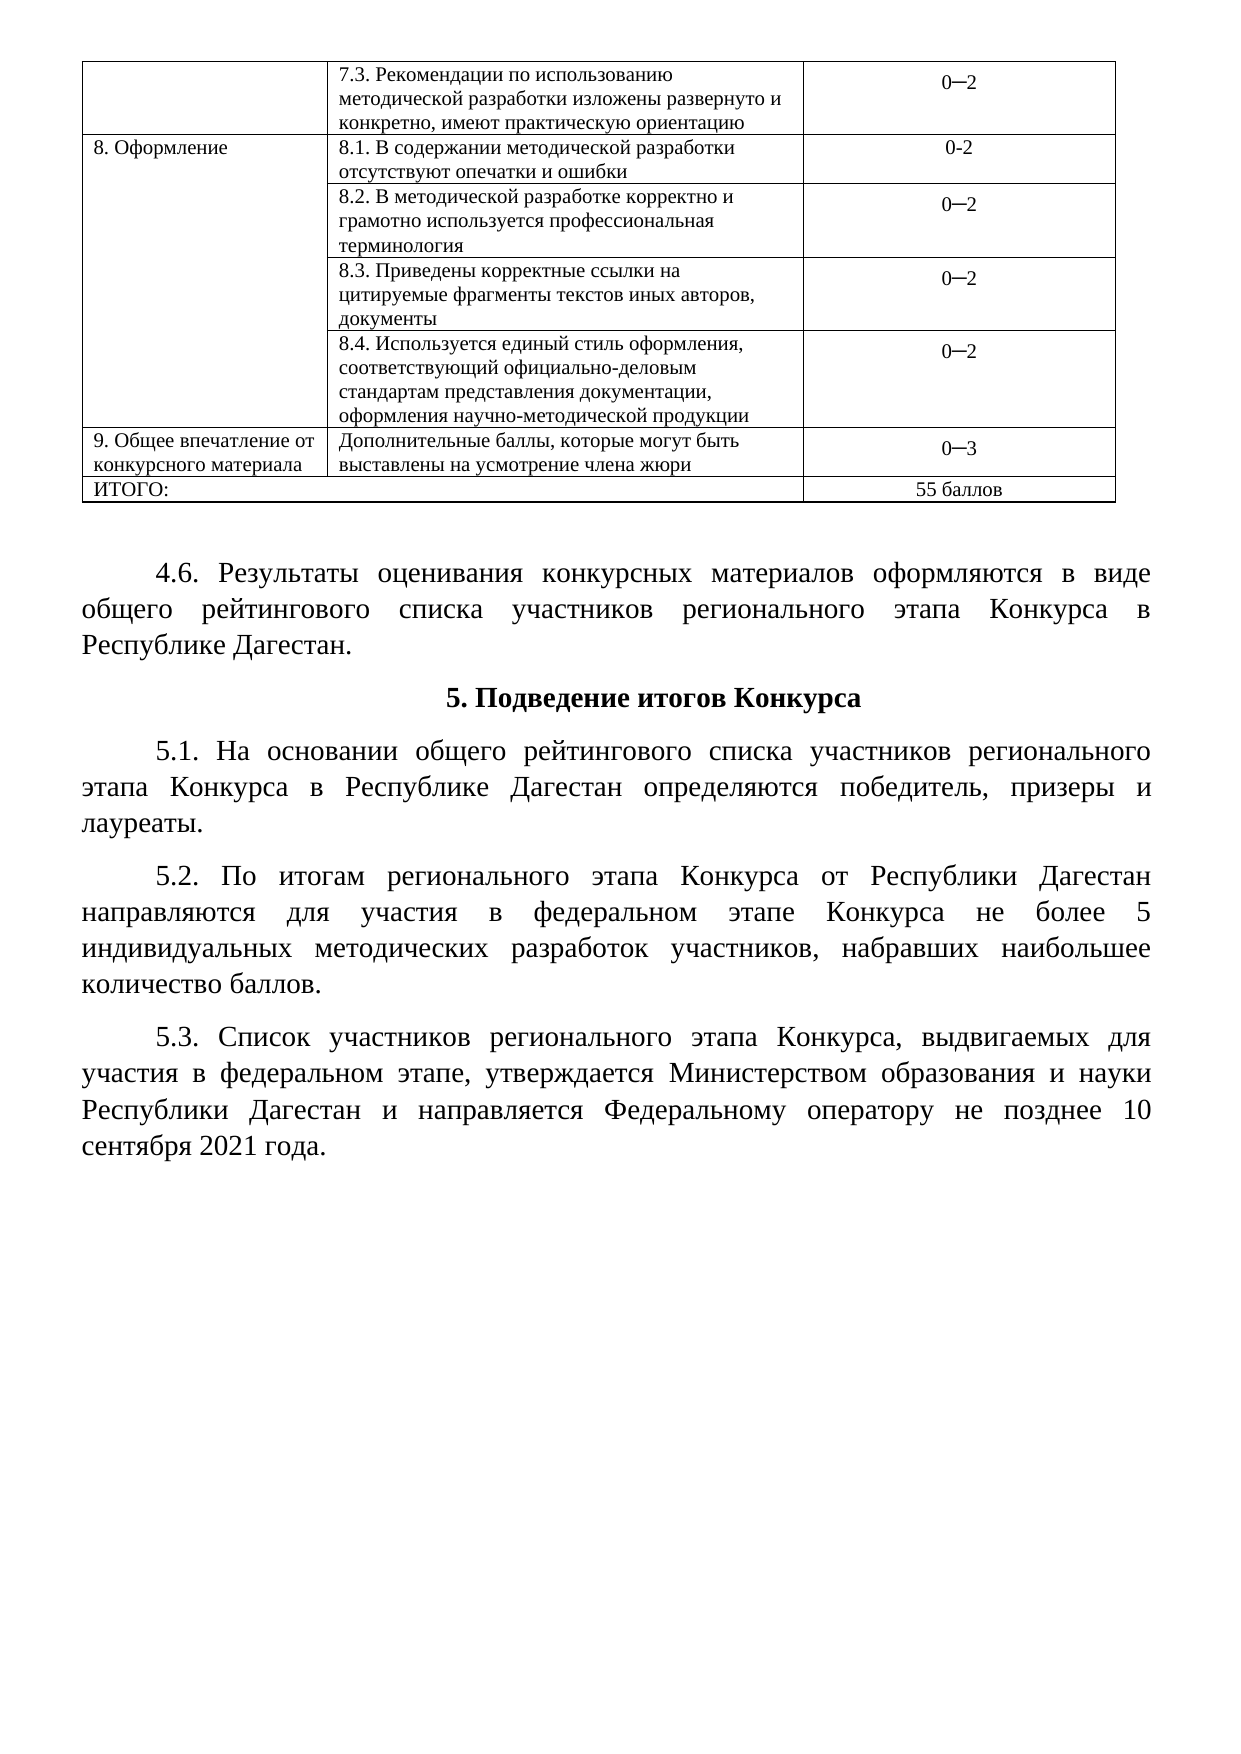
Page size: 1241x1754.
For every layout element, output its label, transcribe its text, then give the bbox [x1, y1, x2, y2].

table_cell 8.4. Используется единый стиль оформления, соответствующий официально-деловым стандартам представления документации, оформления научно-методической продукции [328, 331, 803, 427]
table_cell 55 баллов [804, 477, 1115, 501]
text 5.3. Список участников регионального этапа Конкурса, выдвигаемых для участия в федеральном этапе, утверждается Министерством образования и науки Республики Дагестан и направляется Федеральному оператору не позднее 10 сентября 2021 года. [81, 1019, 1152, 1161]
text 5.2. По итогам регионального этапа Конкурса от Республики Дагестан направляются для участия в федеральном этапе Конкурса не более 5 индивидуальных методических разработок участников, набравших наибольшее количество баллов. [81, 858, 1152, 1000]
table_cell Дополнительные баллы, которые могут быть выставлены на усмотрение члена жюри [328, 428, 803, 476]
table_cell 0–2 [804, 331, 1115, 427]
table_cell 8. Оформление [83, 135, 327, 427]
table_cell 8.3. Приведены корректные ссылки на цитируемые фрагменты текстов иных авторов, документы [328, 258, 803, 330]
table_cell 9. Общее впечатление от конкурсного материала [83, 428, 327, 476]
table_cell 8.1. В содержании методической разработки отсутствуют опечатки и ошибки [328, 135, 803, 183]
table_cell 0–2 [804, 258, 1115, 330]
table_cell 0-2 [804, 135, 1115, 183]
table_cell 7.3. Рекомендации по использованию методической разработки изложены развернуто и конкретно, имеют практическую ориентацию [328, 62, 803, 134]
table_cell 0–2 [804, 62, 1115, 134]
table_cell 0–3 [804, 428, 1115, 476]
table_cell 0–2 [804, 184, 1115, 257]
text 4.6. Результаты оценивания конкурсных материалов оформляются в виде общего рейтингового списка участников регионального этапа Конкурса в Республике Дагестан. [81, 555, 1152, 661]
table_cell 8.2. В методической разработке корректно и грамотно используется профессиональная терминология [328, 184, 803, 257]
text 5.1. На основании общего рейтингового списка участников регионального этапа Конкурса в Республике Дагестан определяются победитель, призеры и лауреаты. [81, 733, 1152, 839]
text 5. Подведение итогов Конкурса [81, 680, 1152, 714]
table_cell ИТОГО: [83, 477, 803, 501]
